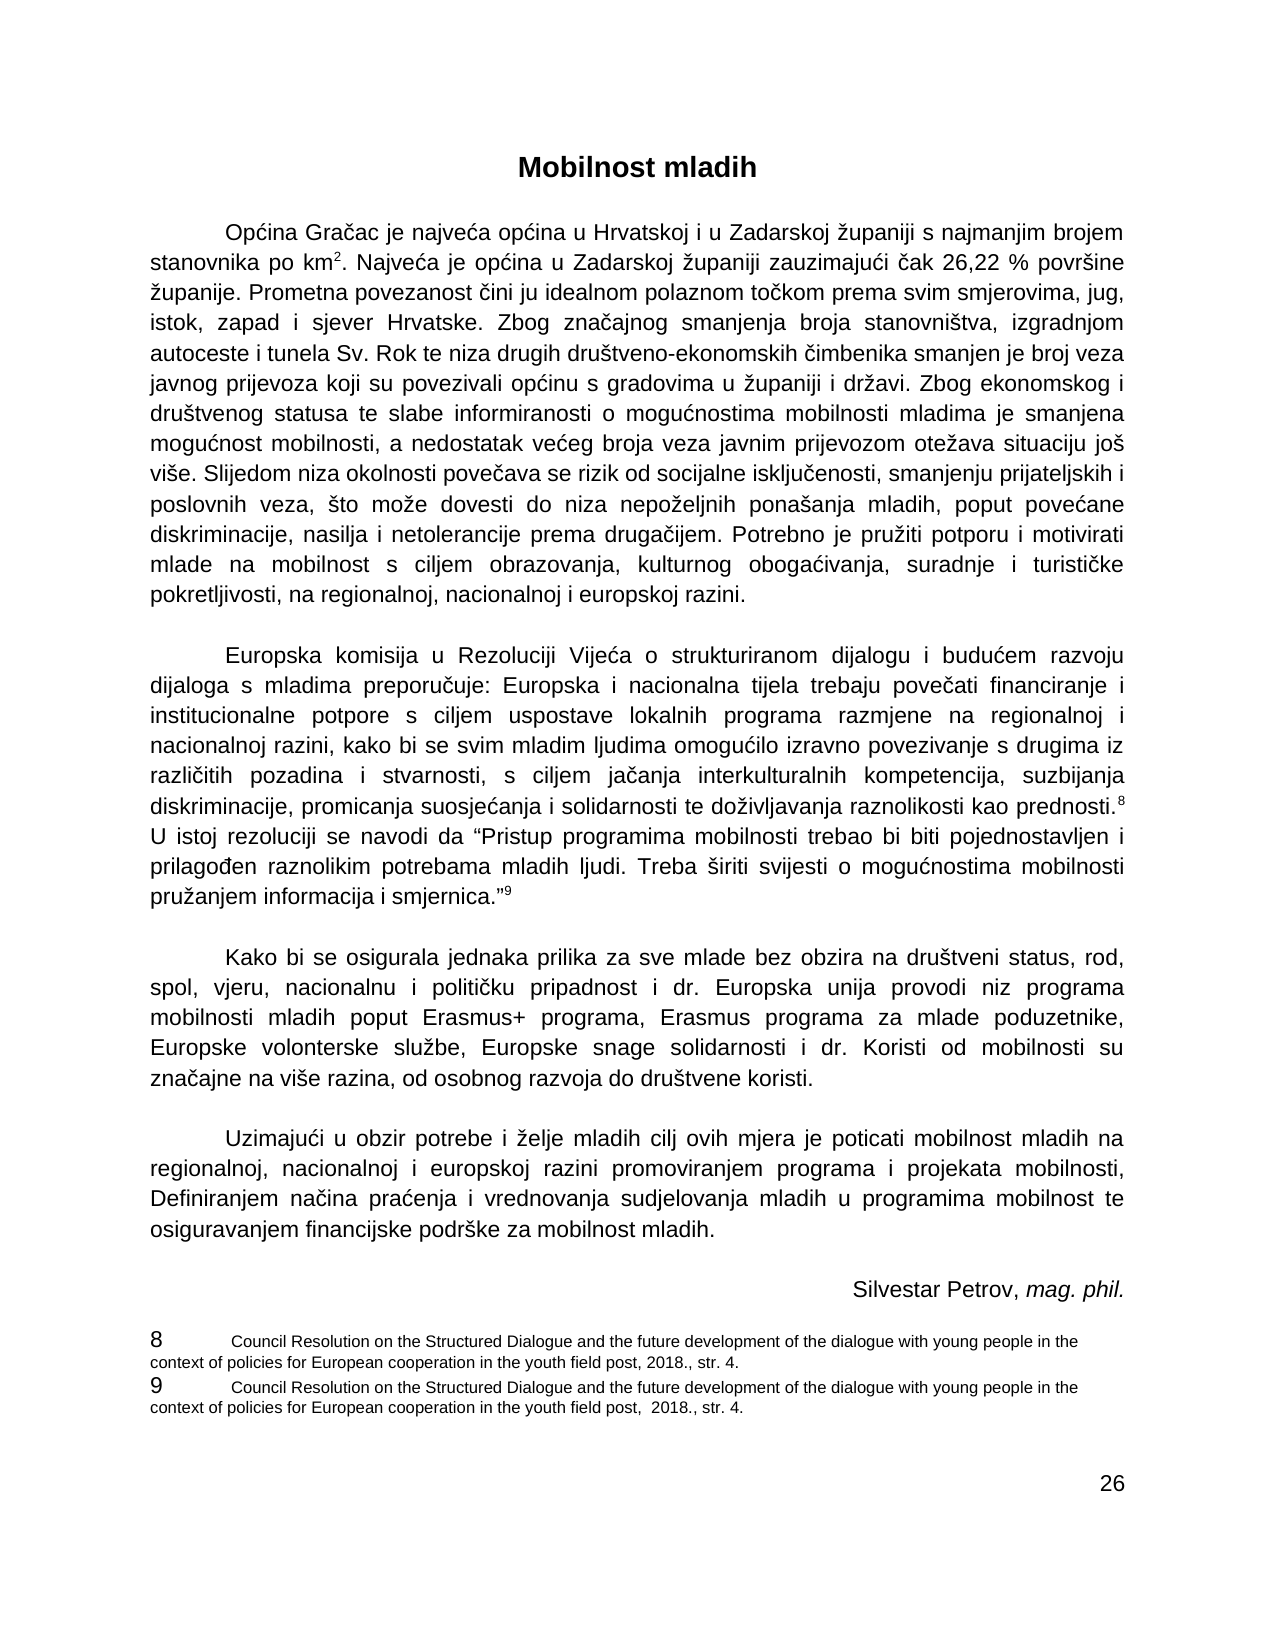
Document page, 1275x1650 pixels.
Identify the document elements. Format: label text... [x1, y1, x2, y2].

text Općina Gračac je najveća općina u Hrvatskoj i u Zadarskoj županiji s najmanjim brojem stanovnika po km2. Najveća je općina u Zadarskoj županiji zauzimajući čak 26,22 % površine županije. Prometna povezanost čini ju idealnom polaznom točkom prema svim smjerovima, jug, istok, zapad i sjever Hrvatske. Zbog značajnog smanjenja broja stanovništva, izgradnjom autoceste i tunela Sv. Rok te niza drugih društveno-ekonomskih čimbenika smanjen je broj veza javnog prijevoza koji su povezivali općinu s gradovima u županiji i državi. Zbog ekonomskog i društvenog statusa te slabe informiranosti o mogućnostima mobilnosti mladima je smanjena mogućnost mobilnosti, a nedostatak većeg broja veza javnim prijevozom otežava situaciju još više. Slijedom niza okolnosti povečava se rizik od socijalne isključenosti, smanjenju prijateljskih i poslovnih veza, što može dovesti do niza nepoželjnih ponašanja mladih, poput povećane diskriminacije, nasilja i netolerancije prema drugačijem. Potrebno je pružiti potporu i motivirati mlade na mobilnost s ciljem obrazovanja, kulturnog obogaćivanja, suradnje i turističke pokretljivosti, na regionalnoj, nacionalnoj i europskoj razini. [150, 219, 1125, 608]
text Uzimajući u obzir potrebe i želje mladih cilj ovih mjera je poticati mobilnost mladih na regionalnoj, nacionalnoj i europskoj razini promoviranjem programa i projekata mobilnosti, Definiranjem načina praćenja i vrednovanja sudjelovanja mladih u programima mobilnost te osiguravanjem financijske podrške za mobilnost mladih. [150, 1125, 1125, 1242]
text Silvestar Petrov, mag. phil. [150, 1276, 1125, 1302]
text Europska komisija u Rezoluciji Vijeća o strukturiranom dijalogu i budućem razvoju dijaloga s mladima preporučuje: Europska i nacionalna tijela trebaju povečati financiranje i institucionalne potpore s ciljem uspostave lokalnih programa razmjene na regionalnoj i nacionalnoj razini, kako bi se svim mladim ljudima omogućilo izravno povezivanje s drugima iz različitih pozadina i stvarnosti, s ciljem jačanja interkulturalnih kompetencija, suzbijanja diskriminacije, promicanja suosjećanja i solidarnosti te doživljavanja raznolikosti kao prednosti. U istoj rezoluciji se navodi da “Pristup programima mobilnosti trebao bi biti pojednostavljen i prilagođen raznolikim potrebama mladih ljudi. Treba širiti svijesti o mogućnostima mobilnosti pružanjem informacija i smjernica.” [150, 642, 1125, 910]
text Kako bi se osigurala jednaka prilika za sve mlade bez obzira na društveni status, rod, spol, vjeru, nacionalnu i političku pripadnost i dr. Europska unija provodi niz programa mobilnosti mladih poput Erasmus+ programa, Erasmus programa za mlade poduzetnike, Europske volonterske službe, Europske snage solidarnosti i dr. Koristi od mobilnosti su značajne na više razina, od osobnog razvoja do društvene koristi. [150, 944, 1125, 1091]
text Mobilnost mladih [150, 150, 1125, 183]
